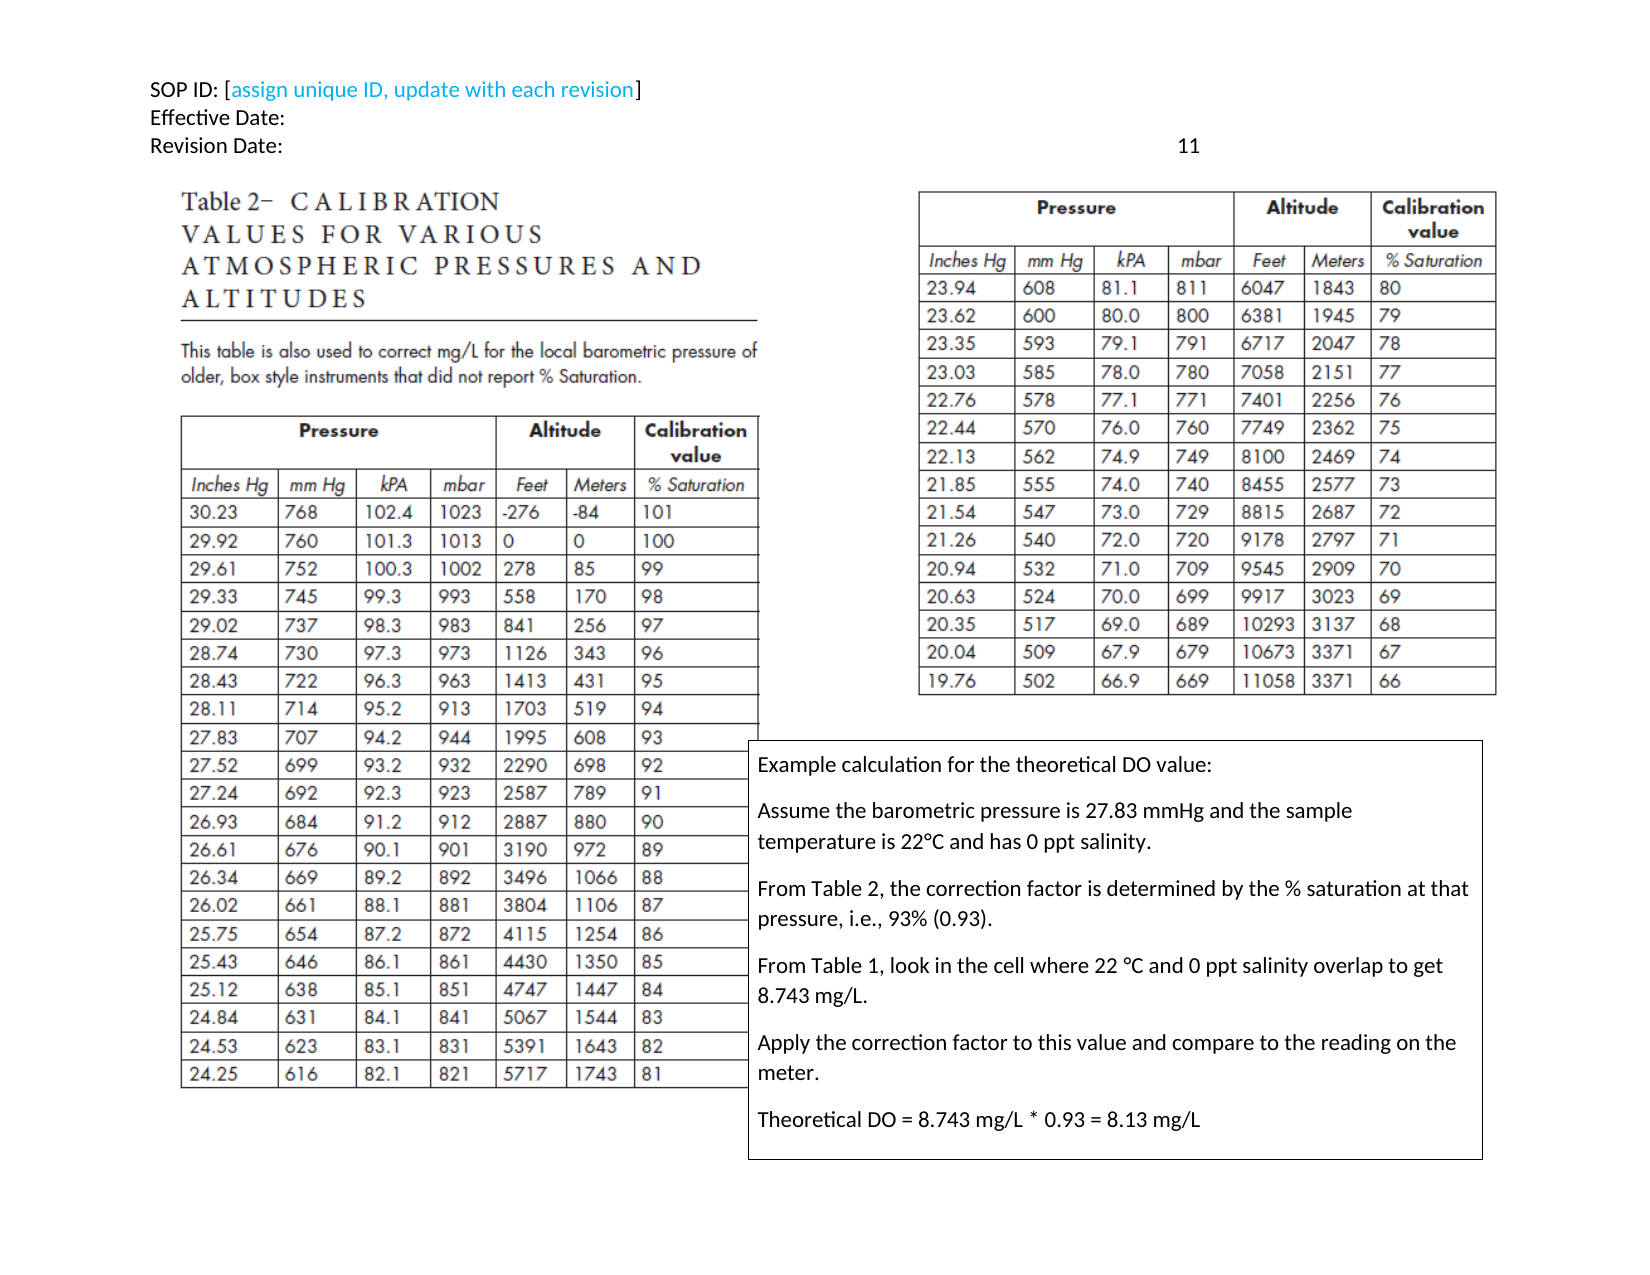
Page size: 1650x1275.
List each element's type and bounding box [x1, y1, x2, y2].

picture [167, 160, 1518, 1106]
